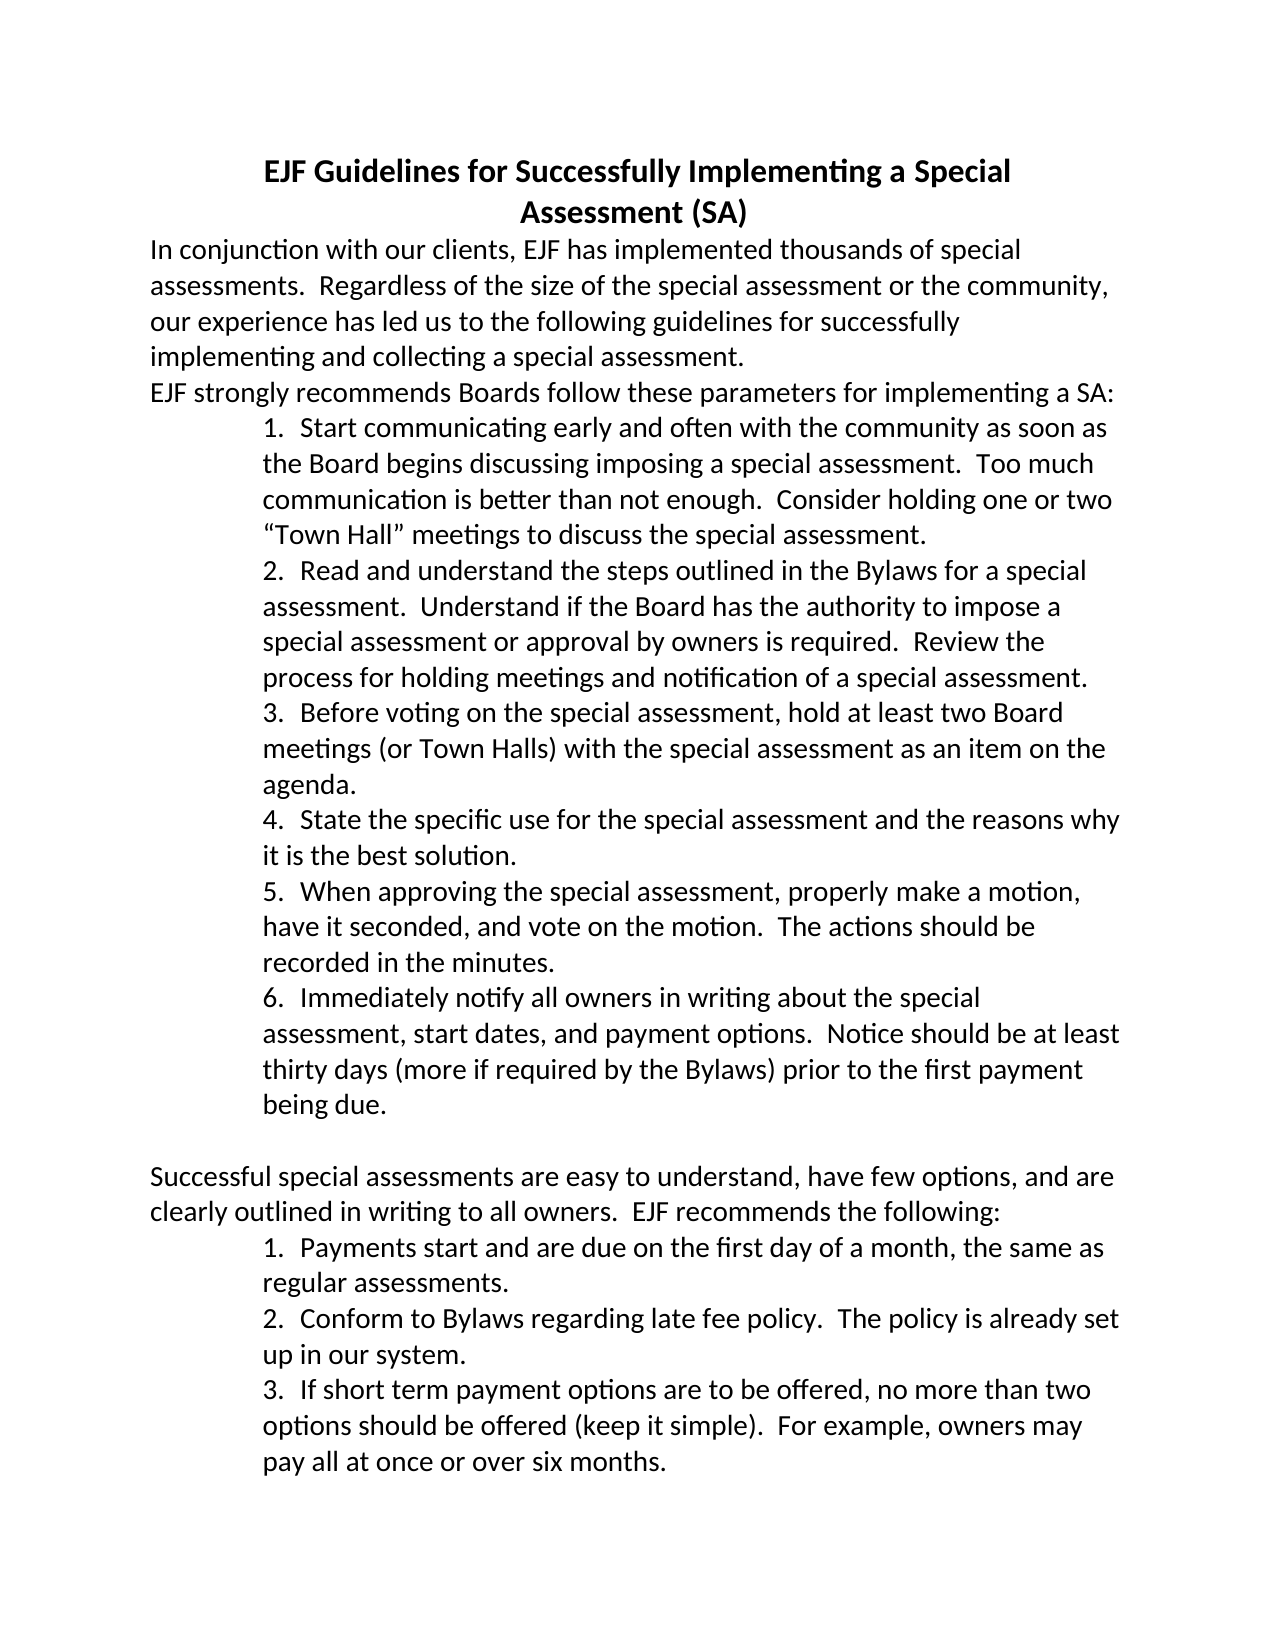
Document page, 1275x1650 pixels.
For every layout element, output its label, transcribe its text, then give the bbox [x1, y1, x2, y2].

text In conjunction with our clients, EJF has implemented thousands of special assessments. Regardless of the size of the special assessment or the community, our experience has led us to the following guidelines for successfully implementing and collecting a special assessment. [150, 231, 1125, 374]
text Successful special assessments are easy to understand, have few options, and are clearly outlined in writing to all owners. EJF recommends the following: [150, 1158, 1125, 1229]
text EJF Guidelines for Successfully Implementing a Special Assessment (SA) [150, 150, 1125, 231]
list Read and understand the steps outlined in the Bylaws for a special assessment. Understand if the Board has the authority to impose a special assessment or approval by owners is required. Review the process for holding meetings and notification of a special assessment. [262, 552, 1125, 694]
list If short term payment options are to be offered, no more than two options should be offered (keep it simple). For example, owners may pay all at once or over six months. [262, 1371, 1125, 1478]
list Payments start and are due on the first day of a month, the same as regular assessments. [262, 1229, 1125, 1300]
list Before voting on the special assessment, hold at least two Board meetings (or Town Halls) with the special assessment as an item on the agenda. [262, 694, 1125, 801]
list Immediately notify all owners in writing about the special assessment, start dates, and payment options. Notice should be at least thirty days (more if required by the Bylaws) prior to the first payment being due. [262, 979, 1125, 1122]
list When approving the special assessment, properly make a motion, have it seconded, and vote on the motion. The actions should be recorded in the minutes. [262, 873, 1125, 979]
list State the specific use for the special assessment and the reasons why it is the best solution. [262, 801, 1125, 873]
text EJF strongly recommends Boards follow these parameters for implementing a SA: [150, 374, 1125, 409]
list Conform to Bylaws regarding late fee policy. The policy is already set up in our system. [262, 1300, 1125, 1371]
list Start communicating early and often with the community as soon as the Board begins discussing imposing a special assessment. Too much communication is better than not enough. Consider holding one or two “Town Hall” meetings to discuss the special assessment. [262, 409, 1125, 552]
